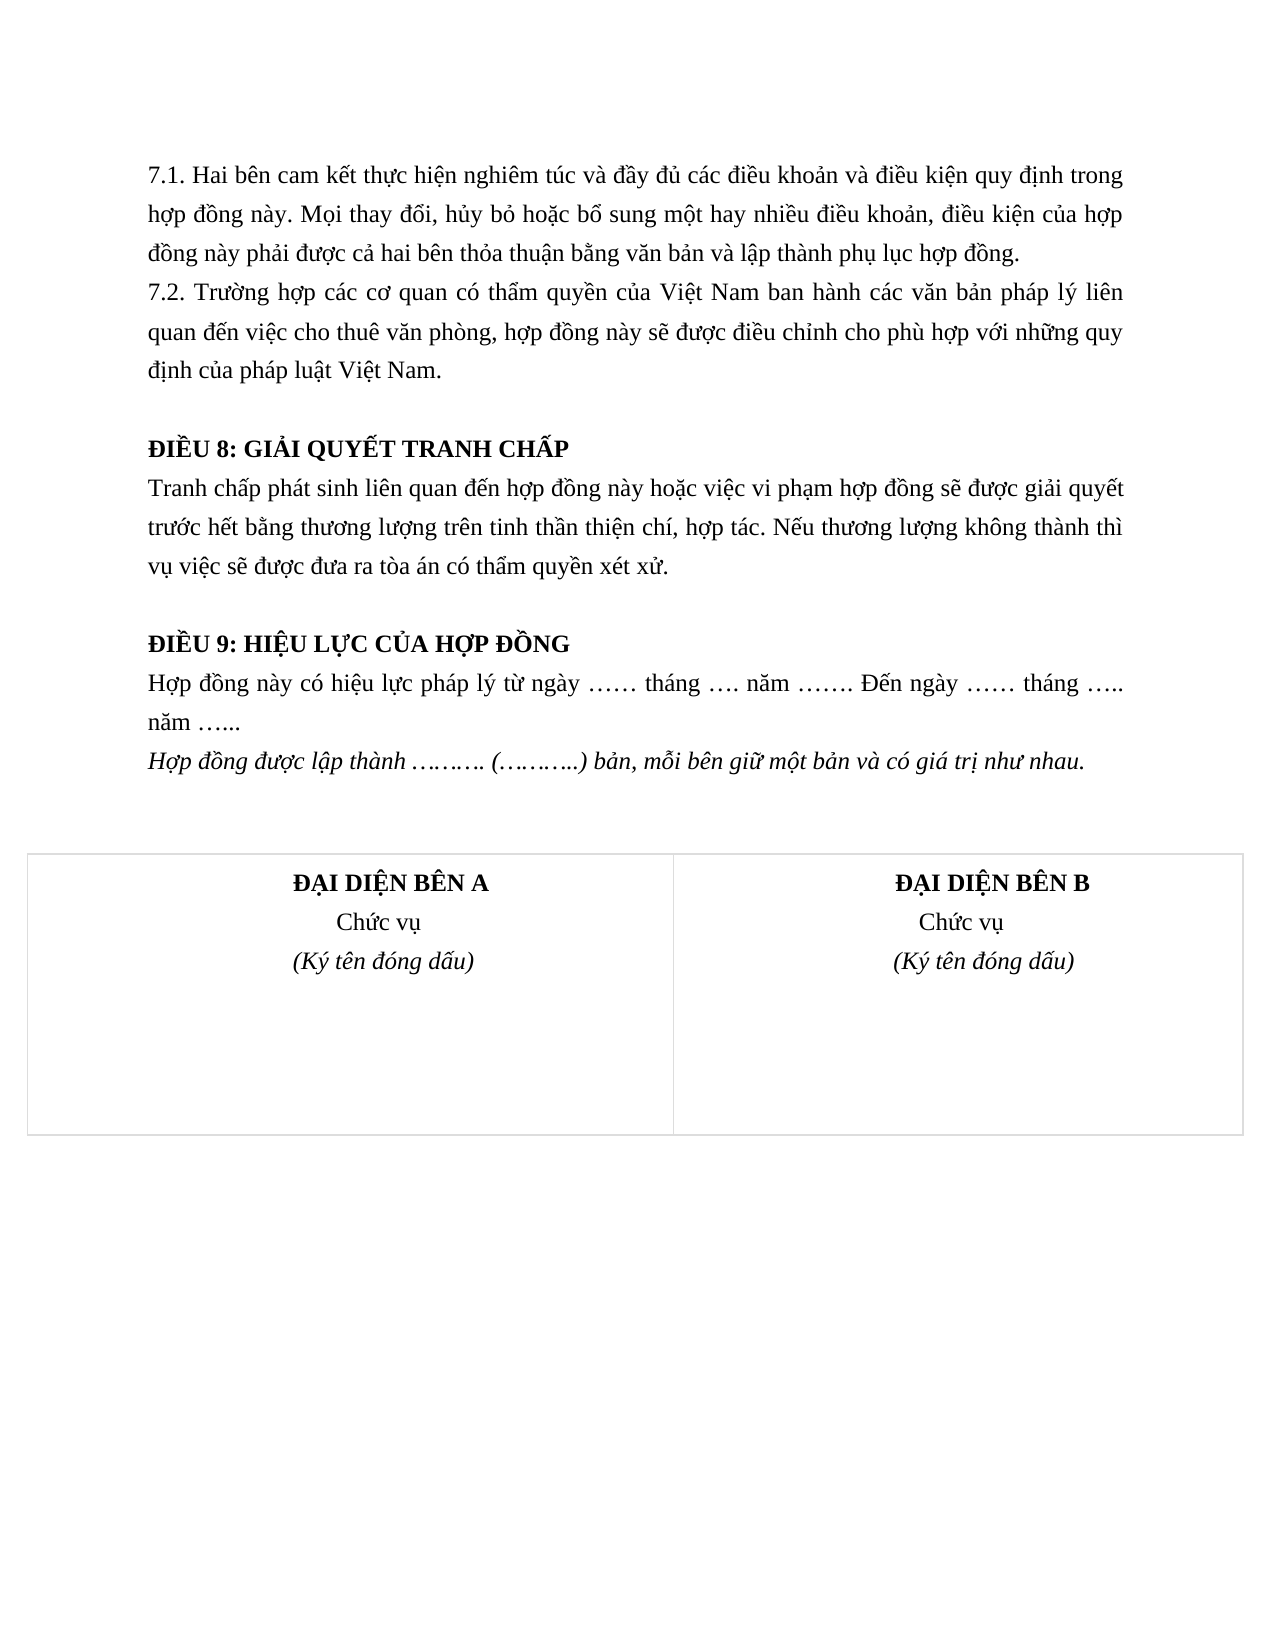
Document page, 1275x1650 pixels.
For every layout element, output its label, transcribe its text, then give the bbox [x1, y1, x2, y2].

text ĐIỀU 8: GIẢI QUYẾT TRANH CHẤP [148, 423, 1125, 462]
table_header ĐẠI DIỆN BÊN B Chức vụ (Ký tên đóng dấu) [674, 855, 1242, 1134]
text 7.1. Hai bên cam kết thực hiện nghiêm túc và đầy đủ các điều khoản và điều kiện quy định trong hợp đồng này. Mọi thay đổi, hủy bỏ hoặc bổ sung một hay nhiều điều khoản, điều kiện của hợp đồng này phải được cả hai bên thỏa thuận bằng văn bản và lập thành phụ lục hợp đồng. [148, 150, 1125, 267]
text Hợp đồng này có hiệu lực pháp lý từ ngày …… tháng …. năm ……. Đến ngày …… tháng ….. năm …... [148, 658, 1125, 736]
text ĐIỀU 9: HIỆU LỰC CỦA HỢP ĐỒNG [148, 619, 1125, 658]
text Hợp đồng được lập thành ………. (………..) bản, mỗi bên giữ một bản và có giá trị như nhau. [148, 736, 1125, 775]
text 7.2. Trường hợp các cơ quan có thẩm quyền của Việt Nam ban hành các văn bản pháp lý liên quan đến việc cho thuê văn phòng, hợp đồng này sẽ được điều chỉnh cho phù hợp với những quy định của pháp luật Việt Nam. [148, 267, 1125, 384]
text Tranh chấp phát sinh liên quan đến hợp đồng này hoặc việc vi phạm hợp đồng sẽ được giải quyết trước hết bằng thương lượng trên tinh thần thiện chí, hợp tác. Nếu thương lượng không thành thì vụ việc sẽ được đưa ra tòa án có thẩm quyền xét xử. [148, 462, 1125, 580]
table_header ĐẠI DIỆN BÊN A Chức vụ (Ký tên đóng dấu) [28, 855, 673, 1134]
